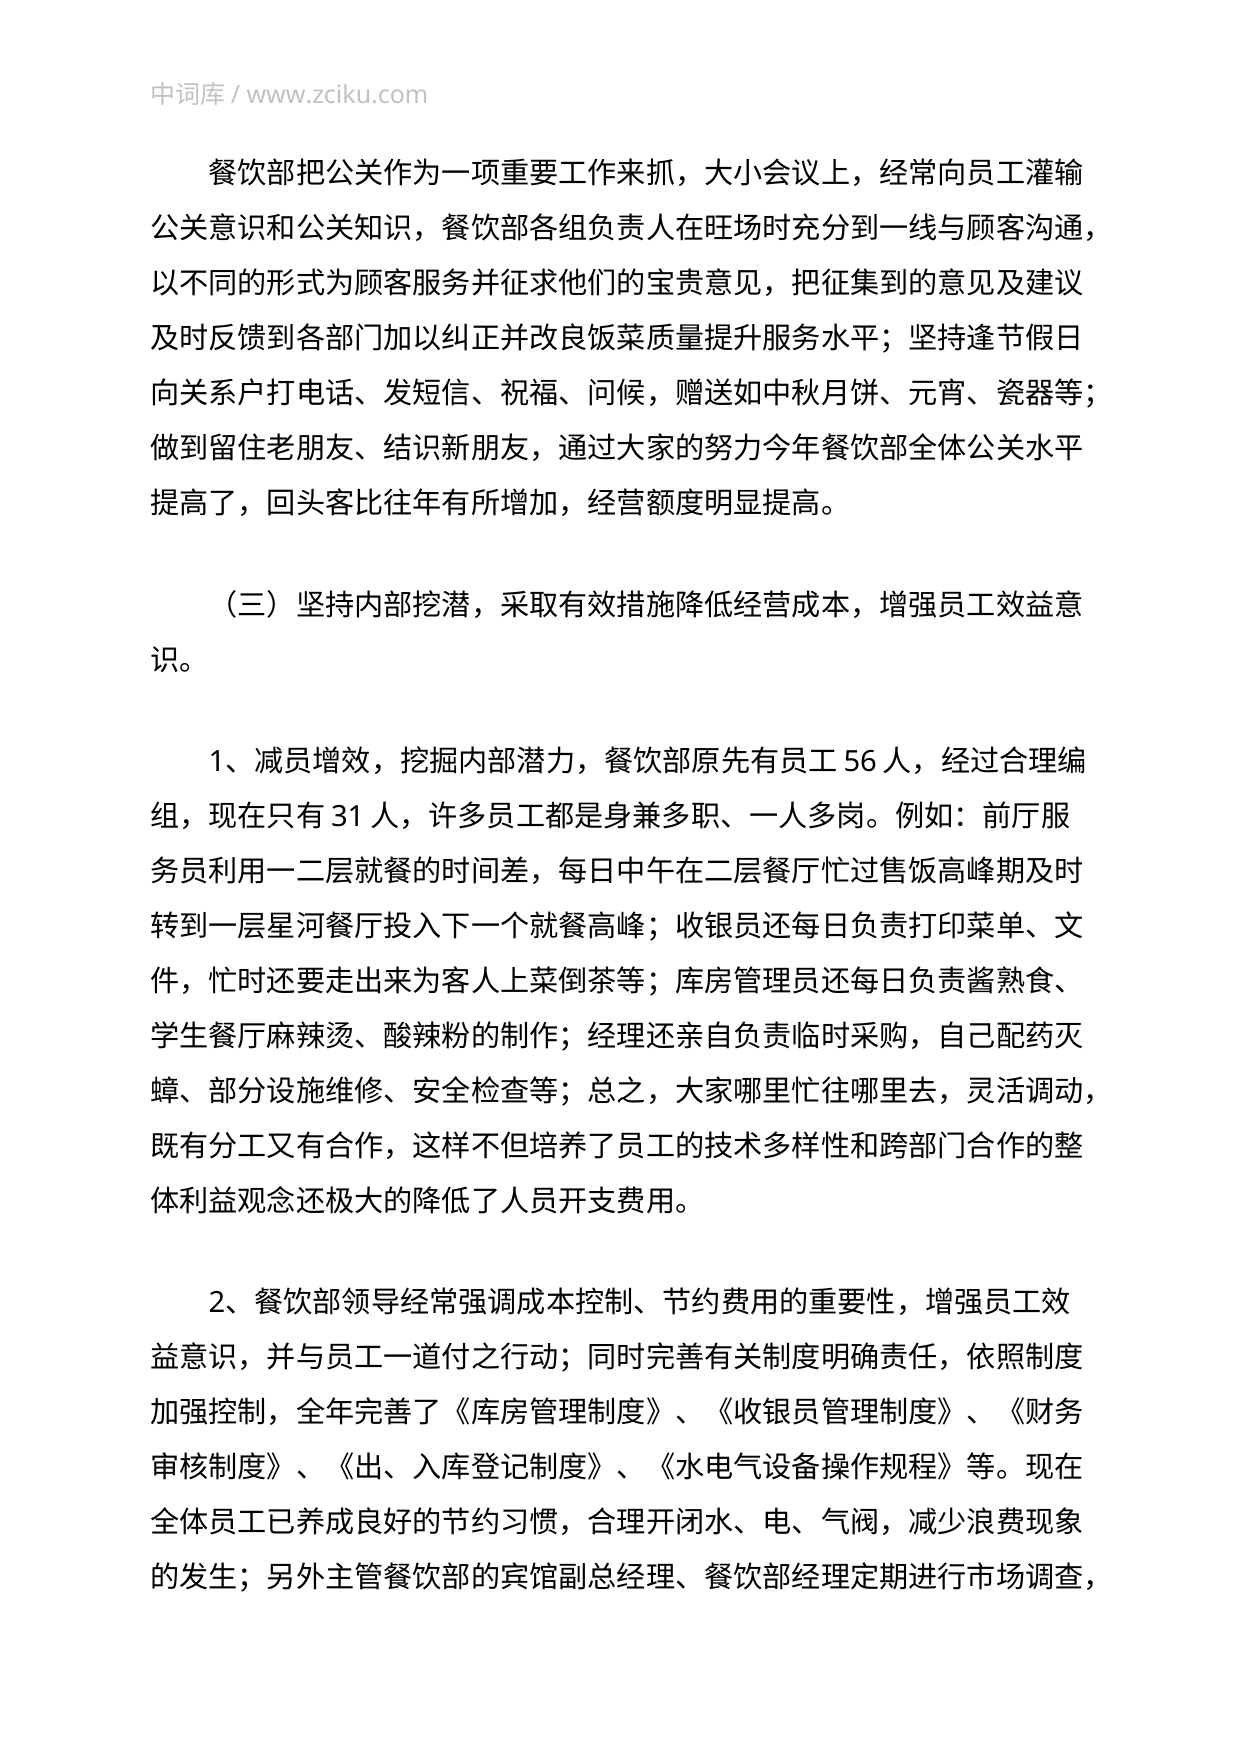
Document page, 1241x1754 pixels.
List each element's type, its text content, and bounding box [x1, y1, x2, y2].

text （三）坚持内部挖潜，采取有效措施降低经营成本，增强员工效益意识。 [150, 581, 1090, 678]
text 餐饮部把公关作为一项重要工作来抓，大小会议上，经常向员工灌输公关意识和公关知识，餐饮部各组负责人在旺场时充分到一线与顾客沟通，以不同的形式为顾客服务并征求他们的宝贵意见，把征集到的意见及建议及时反馈到各部门加以纠正并改良饭菜质量提升服务水平；坚持逢节假日向关系户打电话、发短信、祝福、问候，赠送如中秋月饼、元宵、瓷器等；做到留住老朋友、结识新朋友，通过大家的努力今年餐饮部全体公关水平提高了，回头客比往年有所增加，经营额度明显提高。 [150, 150, 1090, 522]
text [150, 1279, 1090, 1596]
text 1、减员增效，挖掘内部潜力，餐饮部原先有员工56人，经过合理编组，现在只有31人，许多员工都是身兼多职、一人多岗。例如：前厅服务员利用一二层就餐的时间差，每日中午在二层餐厅忙过售饭高峰期及时转到一层星河餐厅投入下一个就餐高峰；收银员还每日负责打印菜单、文件，忙时还要走出来为客人上菜倒茶等；库房管理员还每日负责酱熟食、学生餐厅麻辣烫、酸辣粉的制作；经理还亲自负责临时采购，自己配药灭蟑、部分设施维修、安全检查等；总之，大家哪里忙往哪里去，灵活调动，既有分工又有合作，这样不但培养了员工的技术多样性和跨部门合作的整体利益观念还极大的降低了人员开支费用。 [150, 738, 1090, 1219]
